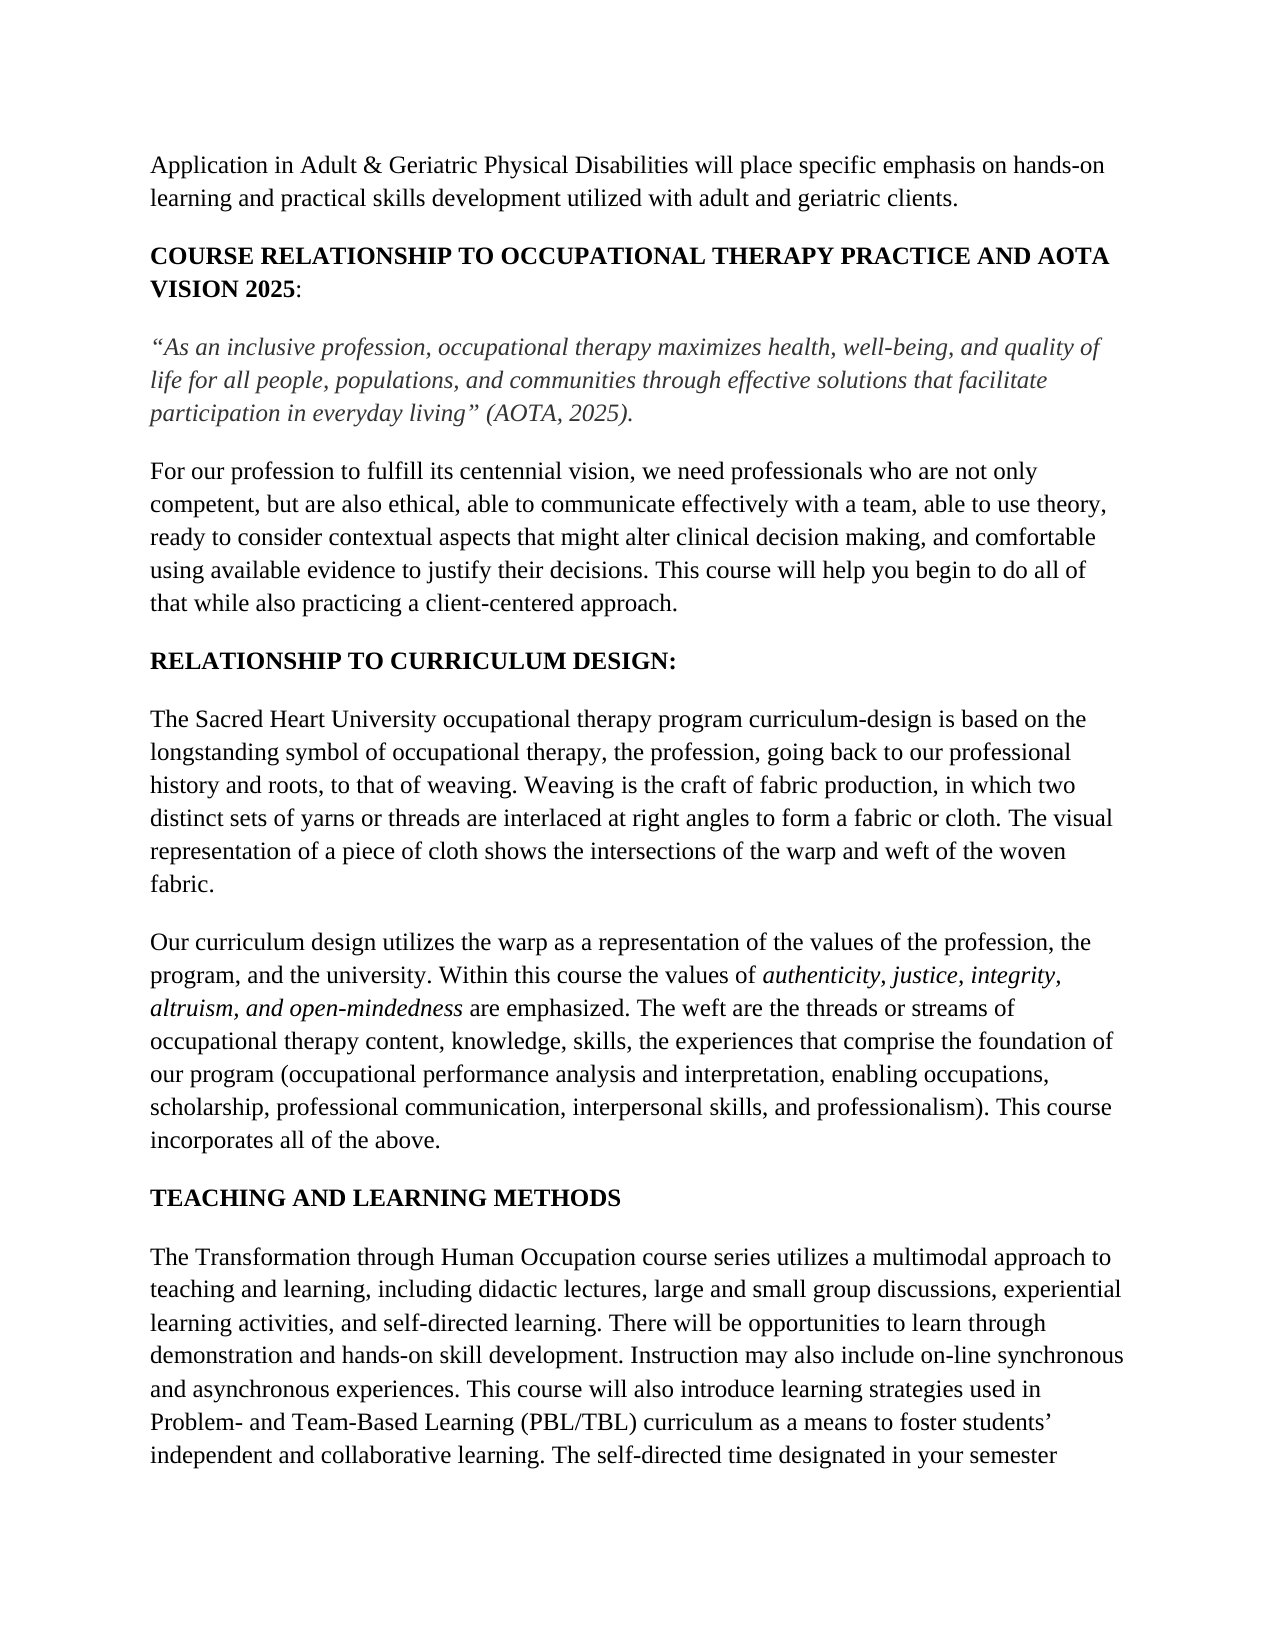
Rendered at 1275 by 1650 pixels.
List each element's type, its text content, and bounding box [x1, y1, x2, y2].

text RELATIONSHIP TO CURRICULUM DESIGN: [150, 646, 1125, 675]
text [150, 1242, 1125, 1468]
text For our profession to fulfill its centennial vision, we need professionals who are not only competent, but are also ethical, able to communicate effectively with a team, able to use theory, ready to consider contextual aspects that might alter clinical decision making, and comfortable using available evidence to justify their decisions. This course will help you begin to do all of that while also practicing a client-centered approach. [150, 456, 1125, 617]
text The Sacred Heart University occupational therapy program curriculum-design is based on the longstanding symbol of occupational therapy, the profession, going back to our professional history and roots, to that of weaving. Weaving is the craft of fabric production, in which two distinct sets of yarns or threads are interlaced at right angles to form a fabric or cloth. The visual representation of a piece of cloth shows the intersections of the warp and weft of the woven fabric. [150, 704, 1125, 898]
text “As an inclusive profession, occupational therapy maximizes health, well-being, and quality of life for all people, populations, and communities through effective solutions that facilitate participation in everyday living” (AOTA, 2025). [150, 332, 1125, 427]
text COURSE RELATIONSHIP TO OCCUPATIONAL THERAPY PRACTICE AND AOTA VISION 2025: [150, 241, 1125, 303]
text TEACHING AND LEARNING METHODS [150, 1183, 1125, 1212]
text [150, 150, 1125, 212]
text Our curriculum design utilizes the warp as a representation of the values of the profession, the program, and the university. Within this course the values of authenticity, justice, integrity, altruism, and open-mindedness are emphasized. The weft are the threads or streams of occupational therapy content, knowledge, skills, the experiences that comprise the foundation of our program (occupational performance analysis and interpretation, enabling occupations, scholarship, professional communication, interpersonal skills, and professionalism). This course incorporates all of the above. [150, 927, 1125, 1154]
